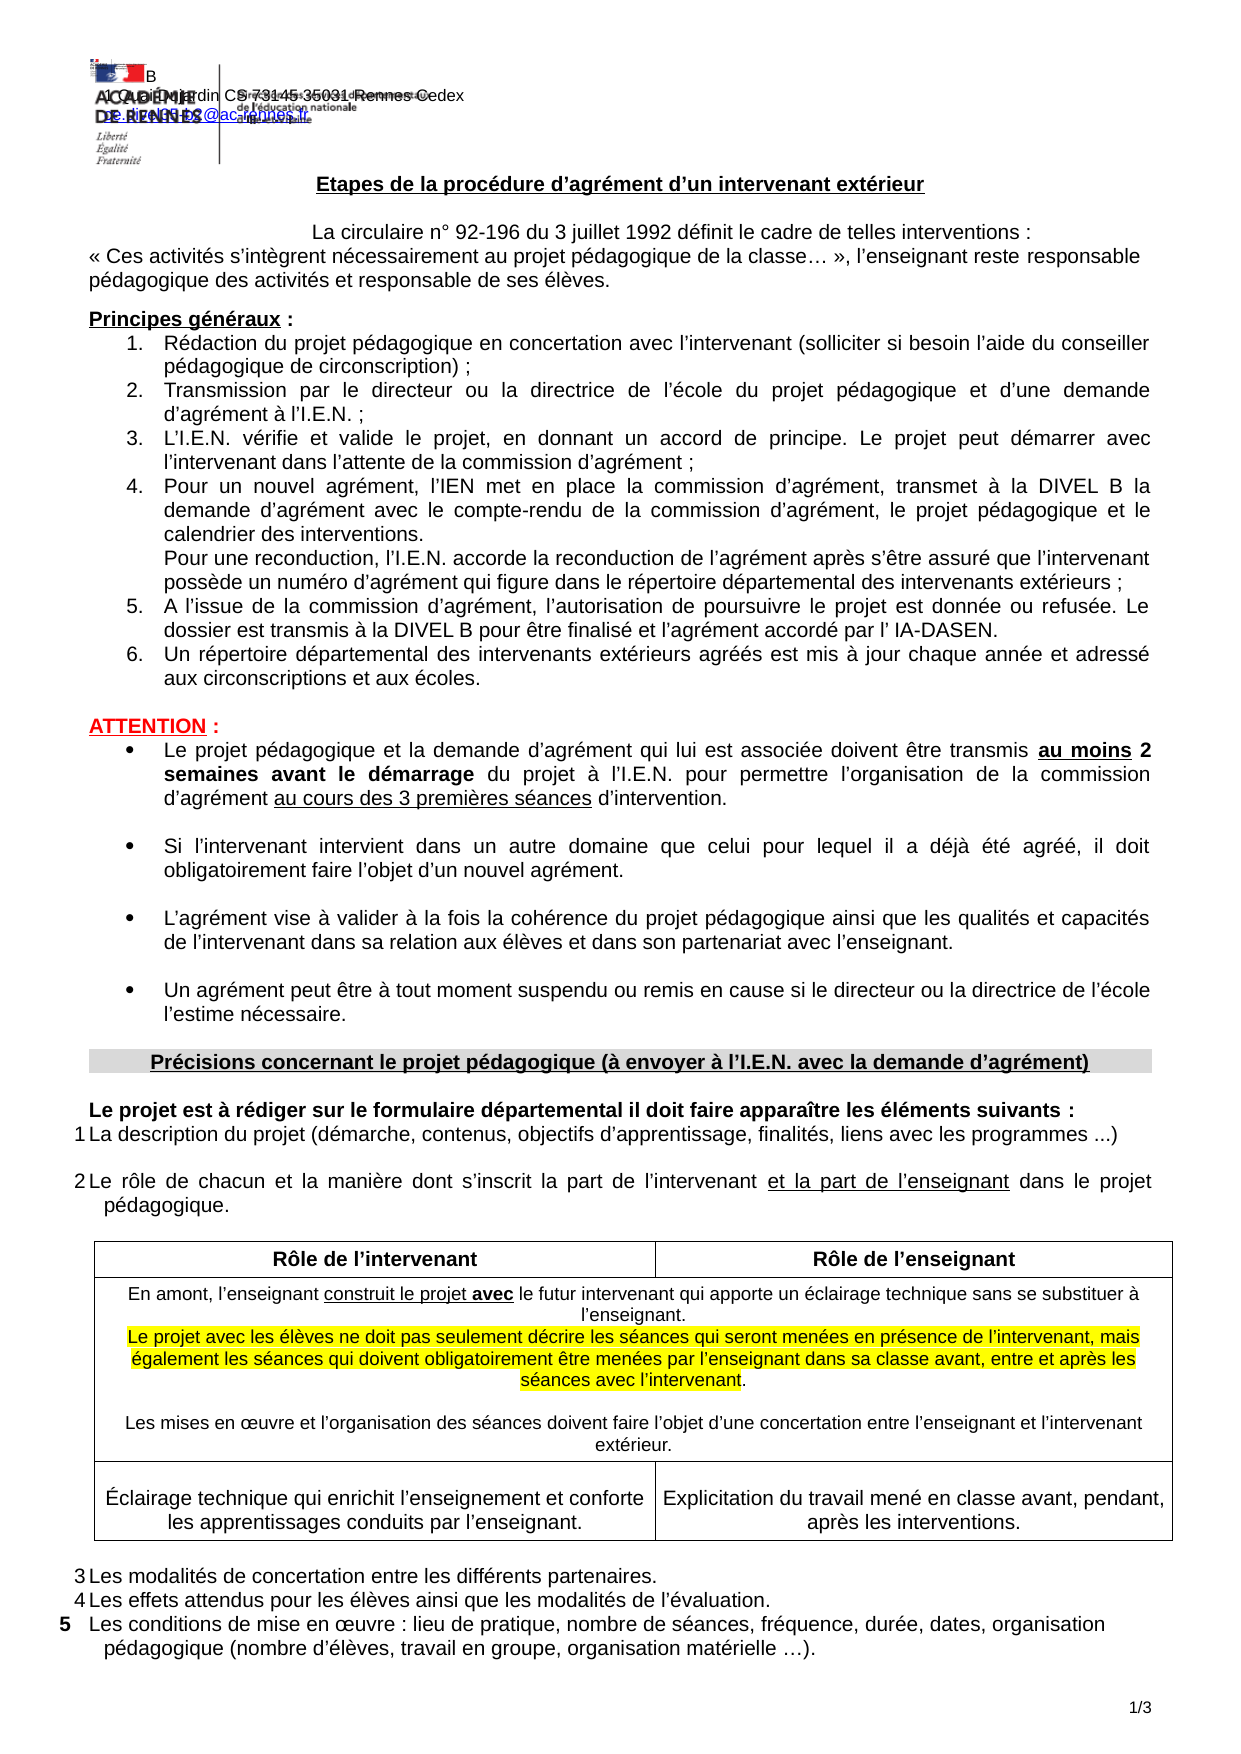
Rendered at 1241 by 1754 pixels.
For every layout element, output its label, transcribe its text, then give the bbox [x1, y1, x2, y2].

text ATTENTION : [89, 714, 1152, 738]
table_header Rôle de l’intervenant [95, 1242, 655, 1277]
text Principes généraux : [89, 306, 1152, 330]
table_cell Explicitation du travail mené en classe avant, pendant, après les interventions. [656, 1462, 1172, 1540]
table_cell En amont, l’enseignant construit le projet avec le futur intervenant qui apporte un éclairage technique sans se substituer à l’enseignant. Le projet avec les élèves ne doit pas seulement décrire les séances qui seront menées en présence de l’intervenant, mais également les séances qui doivent obligatoirement être menées par l’enseignant dans sa classe avant, entre et après les séances avec l’intervenant. Les mises en œuvre et l’organisation des séances doivent faire l’objet d’une concertation entre l’enseignant et l’intervenant extérieur. [95, 1278, 1172, 1461]
subtitle Précisions concernant le projet pédagogique (à envoyer à l’I.E.N. avec la demande d’agrément) [89, 1049, 1152, 1073]
list L’agrément vise à valider à la fois la cohérence du projet pédagogique ainsi que les qualités et capacités de l’intervenant dans sa relation aux élèves et dans son partenariat avec l’enseignant. [126, 906, 1152, 953]
list Les effets attendus pour les élèves ainsi que les modalités de l’évaluation. [74, 1588, 1152, 1612]
list Les modalités de concertation entre les différents partenaires. [74, 1564, 1152, 1588]
list L’I.E.N. vérifie et valide le projet, en donnant un accord de principe. Le projet peut démarrer avec l’intervenant dans l’attente de la commission d’agrément ; [126, 426, 1152, 474]
list Pour un nouvel agrément, l’IEN met en place la commission d’agrément, transmet à la DIVEL B la demande d’agrément avec le compte-rendu de la commission d’agrément, le projet pédagogique et le calendrier des interventions. [126, 474, 1152, 546]
text Pour une reconduction, l’I.E.N. accorde la reconduction de l’agrément après s’être assuré que l’intervenant possède un numéro d’agrément qui figure dans le répertoire départemental des intervenants extérieurs ; [164, 546, 1152, 594]
list Un répertoire départemental des intervenants extérieurs agréés est mis à jour chaque année et adressé aux circonscriptions et aux écoles. [126, 642, 1152, 690]
list Transmission par le directeur ou la directrice de l’école du projet pédagogique et d’une demande d’agrément à l’I.E.N. ; [126, 378, 1152, 426]
text Le projet est à rédiger sur le formulaire départemental il doit faire apparaître les éléments suivants : [89, 1097, 1152, 1121]
list Le projet pédagogique et la demande d’agrément qui lui est associée doivent être transmis au moins 2 semaines avant le démarrage du projet à l’I.E.N. pour permettre l’organisation de la commission d’agrément au cours des 3 premières séances d’intervention. [126, 738, 1152, 809]
table_cell Éclairage technique qui enrichit l’enseignement et conforte les apprentissages conduits par l’enseignant. [95, 1462, 655, 1540]
list Rédaction du projet pédagogique en concertation avec l’intervenant (solliciter si besoin l’aide du conseiller pédagogique de circonscription) ; [126, 330, 1152, 378]
list Si l’intervenant intervient dans un autre domaine que celui pour lequel il a déjà été agréé, il doit obligatoirement faire l’objet d’un nouvel agrément. [126, 833, 1152, 882]
list Un agrément peut être à tout moment suspendu ou remis en cause si le directeur ou la directrice de l’école l’estime nécessaire. [126, 977, 1152, 1026]
list Le rôle de chacun et la manière dont s’inscrit la part de l’intervenant et la part de l’enseignant dans le projet pédagogique. [74, 1169, 1152, 1217]
table_header Rôle de l’enseignant [656, 1242, 1172, 1277]
list La description du projet (démarche, contenus, objectifs d’apprentissage, finalités, liens avec les programmes ...) [74, 1121, 1152, 1145]
list A l’issue de la commission d’agrément, l’autorisation de poursuivre le projet est donnée ou refusée. Le dossier est transmis à la DIVEL B pour être finalisé et l’agrément accordé par l’ IA-DASEN. [126, 594, 1152, 642]
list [59, 1612, 1152, 1684]
